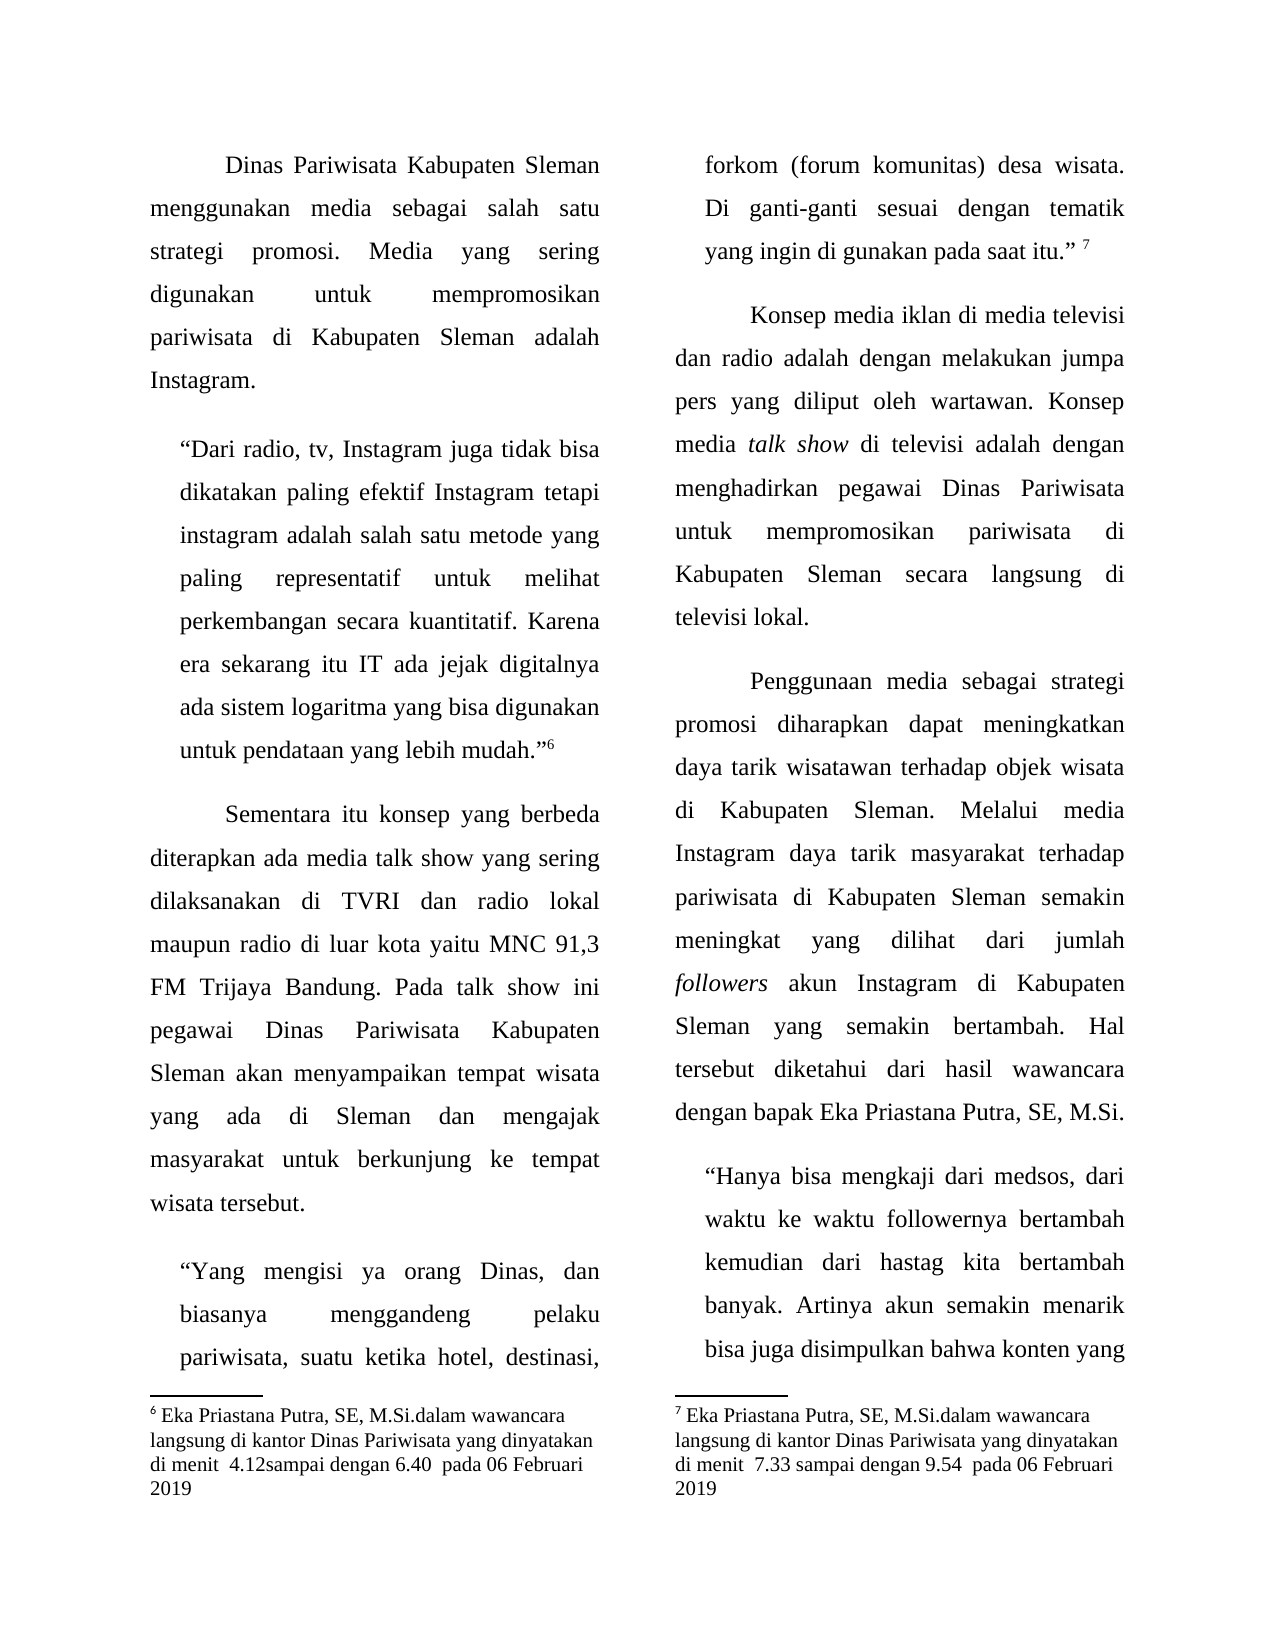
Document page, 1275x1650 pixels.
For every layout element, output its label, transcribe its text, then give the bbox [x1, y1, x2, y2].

text Konsep media iklan di media televisi dan radio adalah dengan melakukan jumpa pers yang diliput oleh wartawan. Konsep media talk show di televisi adalah dengan menghadirkan pegawai Dinas Pariwisata untuk mempromosikan pariwisata di Kabupaten Sleman secara langsung di televisi lokal. [675, 300, 1125, 631]
list “Dari radio, tv, Instagram juga tidak bisa dikatakan paling efektif Instagram tetapi instagram adalah salah satu metode yang paling representatif untuk melihat perkembangan secara kuantitatif. Karena era sekarang itu IT ada jejak digitalnya ada sistem logaritma yang bisa digunakan untuk pendataan yang lebih mudah.” [179, 434, 600, 764]
text “Yang mengisi ya orang Dinas, dan biasanya menggandeng pelaku pariwisata, suatu ketika hotel, destinasi, forkom (forum komunitas) desa wisata. Di ganti-ganti sesuai dengan tematik yang ingin di gunakan pada saat itu.” [704, 150, 1125, 265]
text Dinas Pariwisata Kabupaten Sleman menggunakan media sebagai salah satu strategi promosi. Media yang sering digunakan untuk mempromosikan pariwisata di Kabupaten Sleman adalah Instagram. [150, 150, 600, 394]
text “Yang mengisi ya orang Dinas, dan biasanya menggandeng pelaku pariwisata, suatu ketika hotel, destinasi, forkom (forum komunitas) desa wisata. Di ganti-ganti sesuai dengan tematik yang ingin di gunakan pada saat itu.” [179, 1256, 600, 1371]
text Sementara itu konsep yang berbeda diterapkan ada media talk show yang sering dilaksanakan di TVRI dan radio lokal maupun radio di luar kota yaitu MNC 91,3 FM Trijaya Bandung. Pada talk show ini pegawai Dinas Pariwisata Kabupaten Sleman akan menyampaikan tempat wisata yang ada di Sleman dan mengajak masyarakat untuk berkunjung ke tempat wisata tersebut. [150, 799, 600, 1216]
text Penggunaan media sebagai strategi promosi diharapkan dapat meningkatkan daya tarik wisatawan terhadap objek wisata di Kabupaten Sleman. Melalui media Instagram daya tarik masyarakat terhadap pariwisata di Kabupaten Sleman semakin meningkat yang dilihat dari jumlah followers akun Instagram di Kabupaten Sleman yang semakin bertambah. Hal tersebut diketahui dari hasil wawancara dengan bapak Eka Priastana Putra, SE, M.Si. [675, 666, 1125, 1126]
